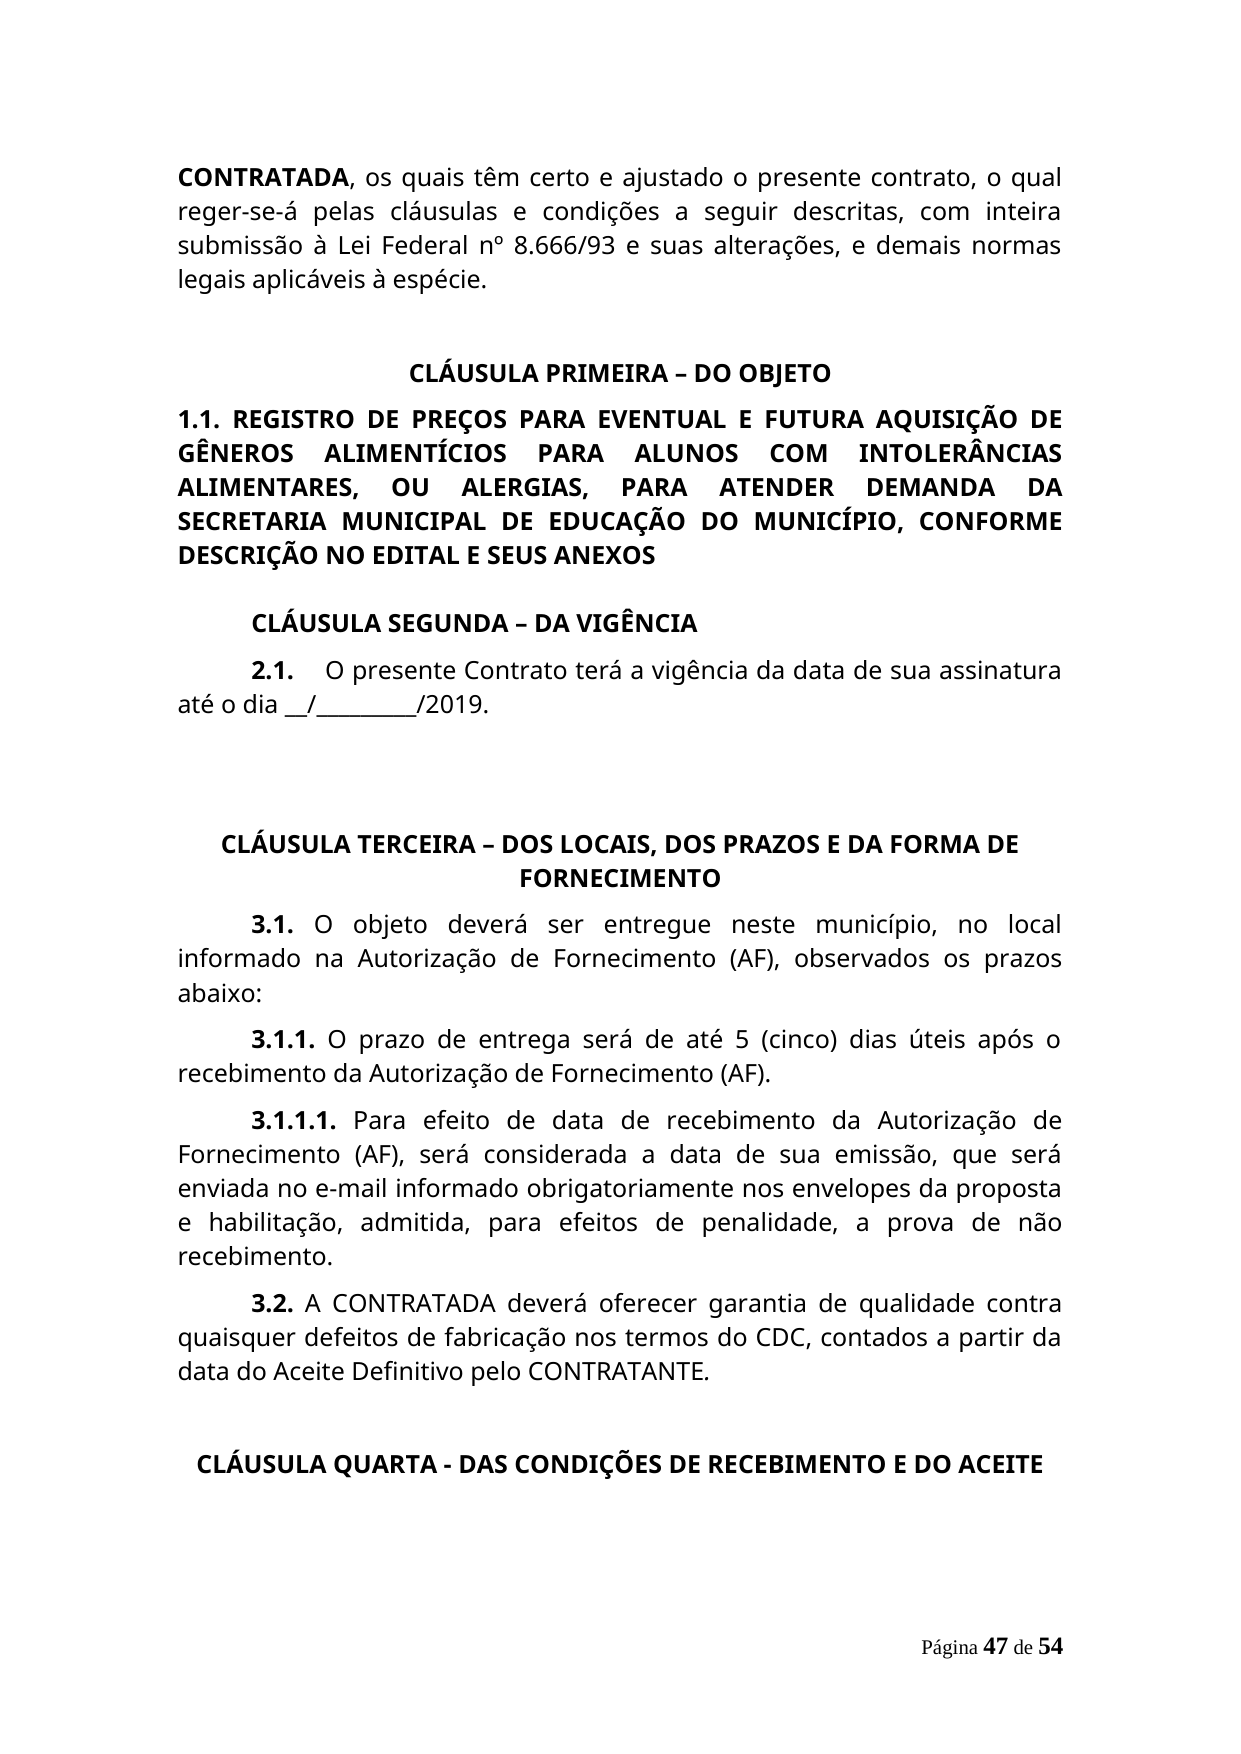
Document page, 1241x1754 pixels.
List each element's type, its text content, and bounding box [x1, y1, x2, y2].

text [177, 160, 1063, 296]
text 1.1. [177, 402, 1063, 572]
text CLÁUSULA PRIMEIRA – DO OBJETO [177, 355, 1063, 389]
text 2.1. O presente Contrato terá a vigência da data de sua assinatura até o dia __/_________/2019. [177, 653, 1063, 721]
text 3.1.1.1. Para efeito de data de recebimento da Autorização de Fornecimento (AF), será considerada a data de sua emissão, que será enviada no e-mail informado obrigatoriamente nos envelopes da proposta e habilitação, admitida, para efeitos de penalidade, a prova de não recebimento. [177, 1102, 1063, 1273]
text CLÁUSULA TERCEIRA – DOS LOCAIS, DOS PRAZOS E DA FORMA DE FORNECIMENTO [177, 826, 1063, 894]
text 3.2. A CONTRATADA deverá oferecer garantia de qualidade contra quaisquer defeitos de fabricação nos termos do CDC, contados a partir da data do Aceite Definitivo pelo CONTRATANTE. [177, 1285, 1063, 1387]
text 3.1. O objeto deverá ser entregue neste município, no local informado na Autorização de Fornecimento (AF), observados os prazos abaixo: [177, 907, 1063, 1009]
text 3.1.1. O prazo de entrega será de até 5 (cinco) dias úteis após o recebimento da Autorização de Fornecimento (AF). [177, 1022, 1063, 1090]
text CLÁUSULA QUARTA - DAS CONDIÇÕES DE RECEBIMENTO E DO ACEITE [177, 1446, 1063, 1481]
text CLÁUSULA SEGUNDA – DA VIGÊNCIA [177, 606, 1063, 640]
